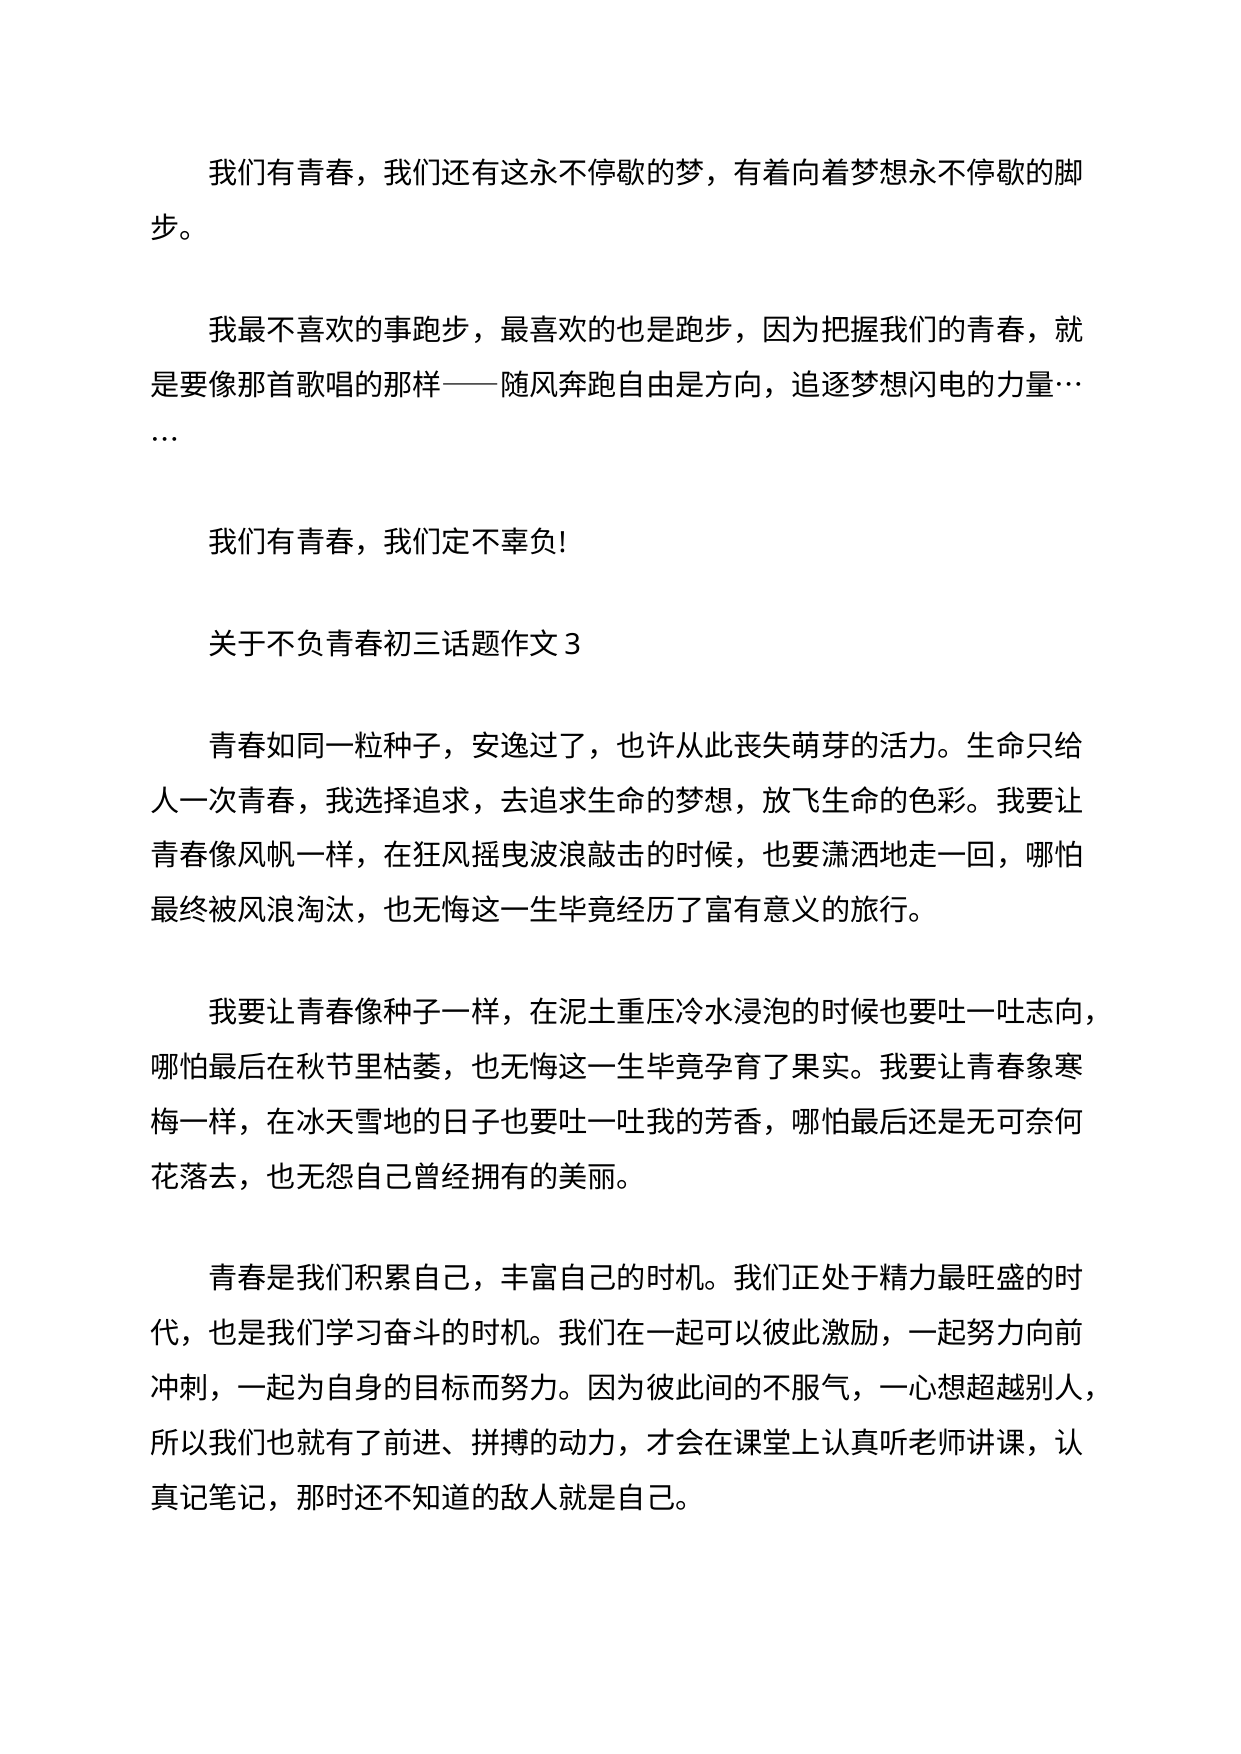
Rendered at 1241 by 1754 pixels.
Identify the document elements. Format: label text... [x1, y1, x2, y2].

text 我最不喜欢的事跑步，最喜欢的也是跑步，因为把握我们的青春，就是要像那首歌唱的那样——随风奔跑自由是方向，追逐梦想闪电的力量…… [150, 307, 1090, 459]
text 青春是我们积累自己，丰富自己的时机。我们正处于精力最旺盛的时代，也是我们学习奋斗的时机。我们在一起可以彼此激励，一起努力向前冲刺，一起为自身的目标而努力。因为彼此间的不服气，一心想超越别人，所以我们也就有了前进、拼搏的动力，才会在课堂上认真听老师讲课，认真记笔记，那时还不知道的敌人就是自己。 [150, 1255, 1090, 1517]
text 我要让青春像种子一样，在泥土重压冷水浸泡的时候也要吐一吐志向，哪怕最后在秋节里枯萎，也无悔这一生毕竟孕育了果实。我要让青春象寒梅一样，在冰天雪地的日子也要吐一吐我的芳香，哪怕最后还是无可奈何花落去，也无怨自己曾经拥有的美丽。 [150, 989, 1090, 1196]
text 我们有青春，我们定不辜负! [150, 518, 1090, 561]
text 关于不负青春初三话题作文3 [150, 620, 1090, 663]
text 我们有青春，我们还有这永不停歇的梦，有着向着梦想永不停歇的脚步。 [150, 150, 1090, 247]
text 青春如同一粒种子，安逸过了，也许从此丧失萌芽的活力。生命只给人一次青春，我选择追求，去追求生命的梦想，放飞生命的色彩。我要让青春像风帆一样，在狂风摇曳波浪敲击的时候，也要潇洒地走一回，哪怕最终被风浪淘汰，也无悔这一生毕竟经历了富有意义的旅行。 [150, 722, 1090, 929]
